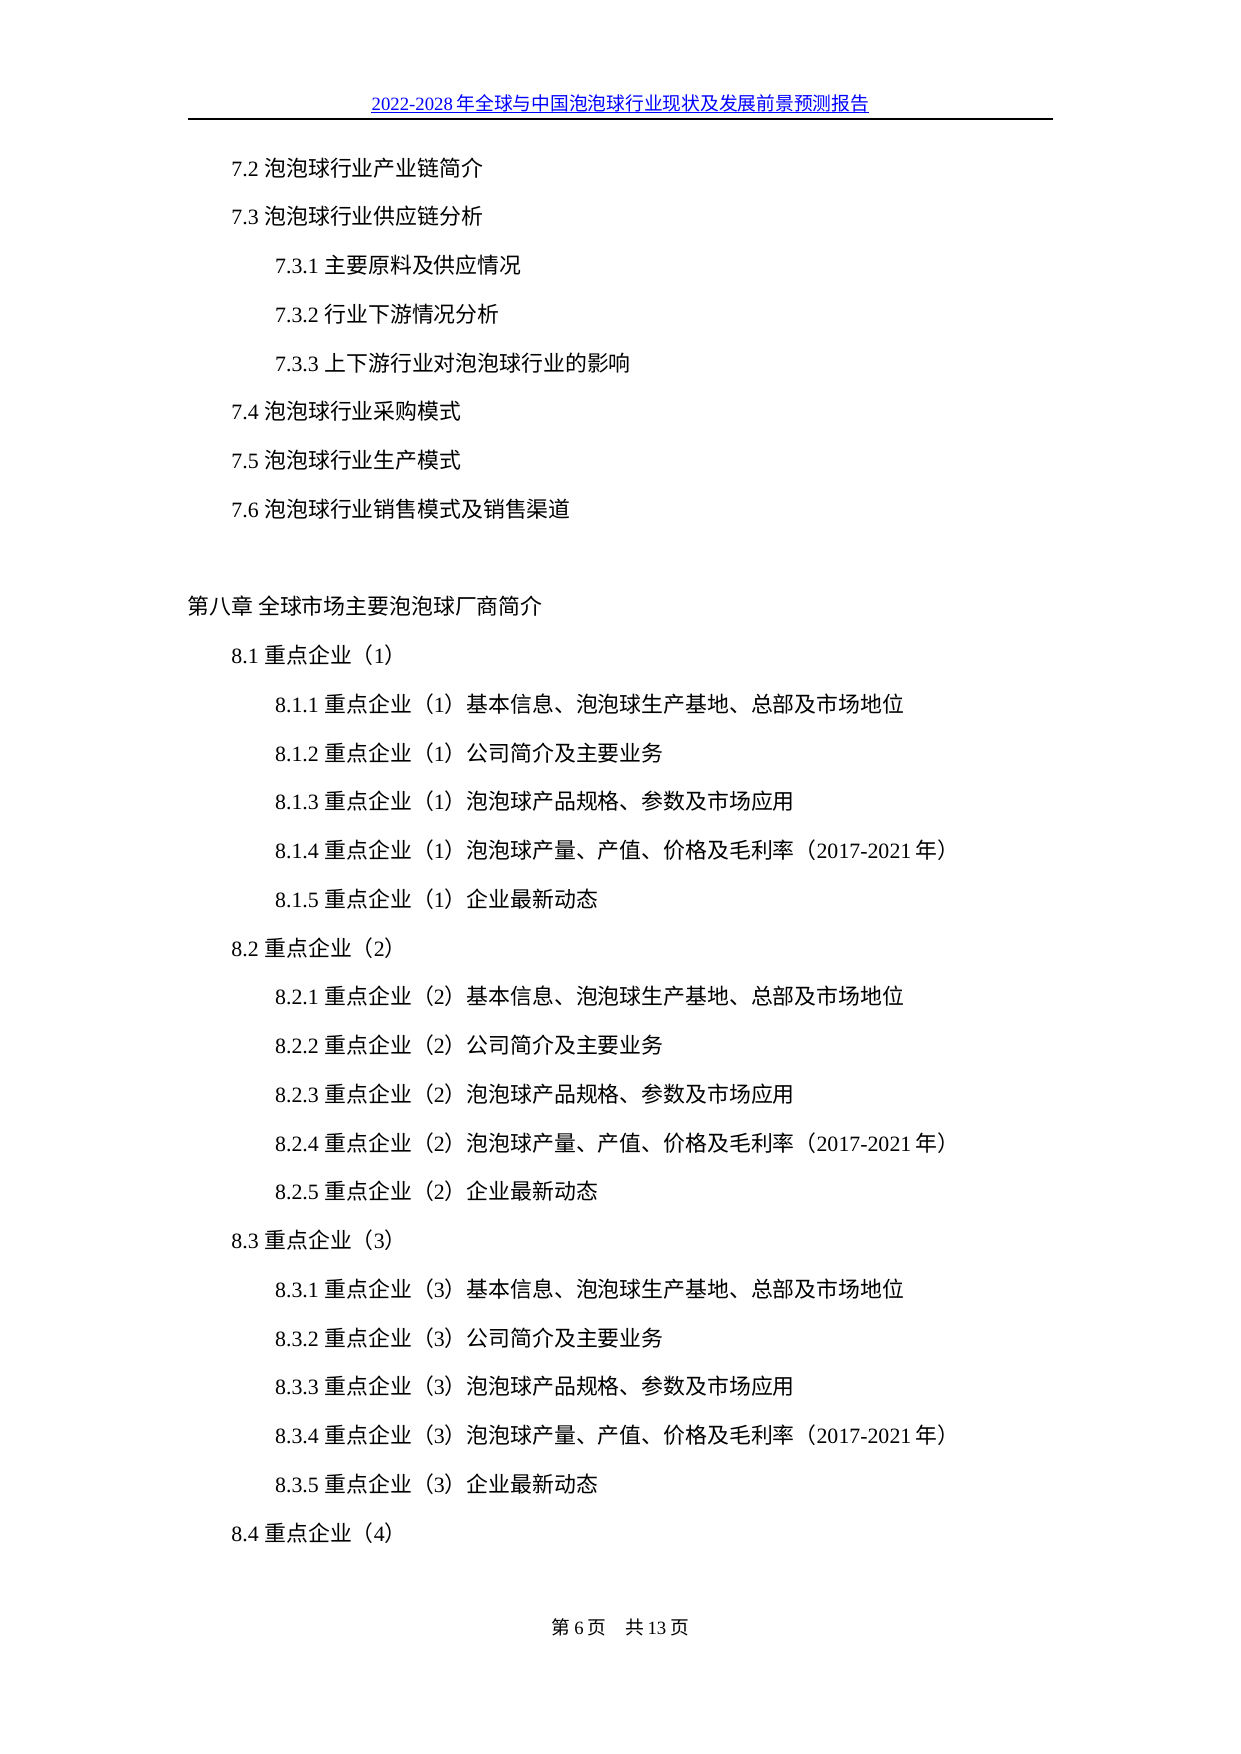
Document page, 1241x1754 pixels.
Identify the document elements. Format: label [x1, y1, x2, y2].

text [187, 150, 1053, 1548]
